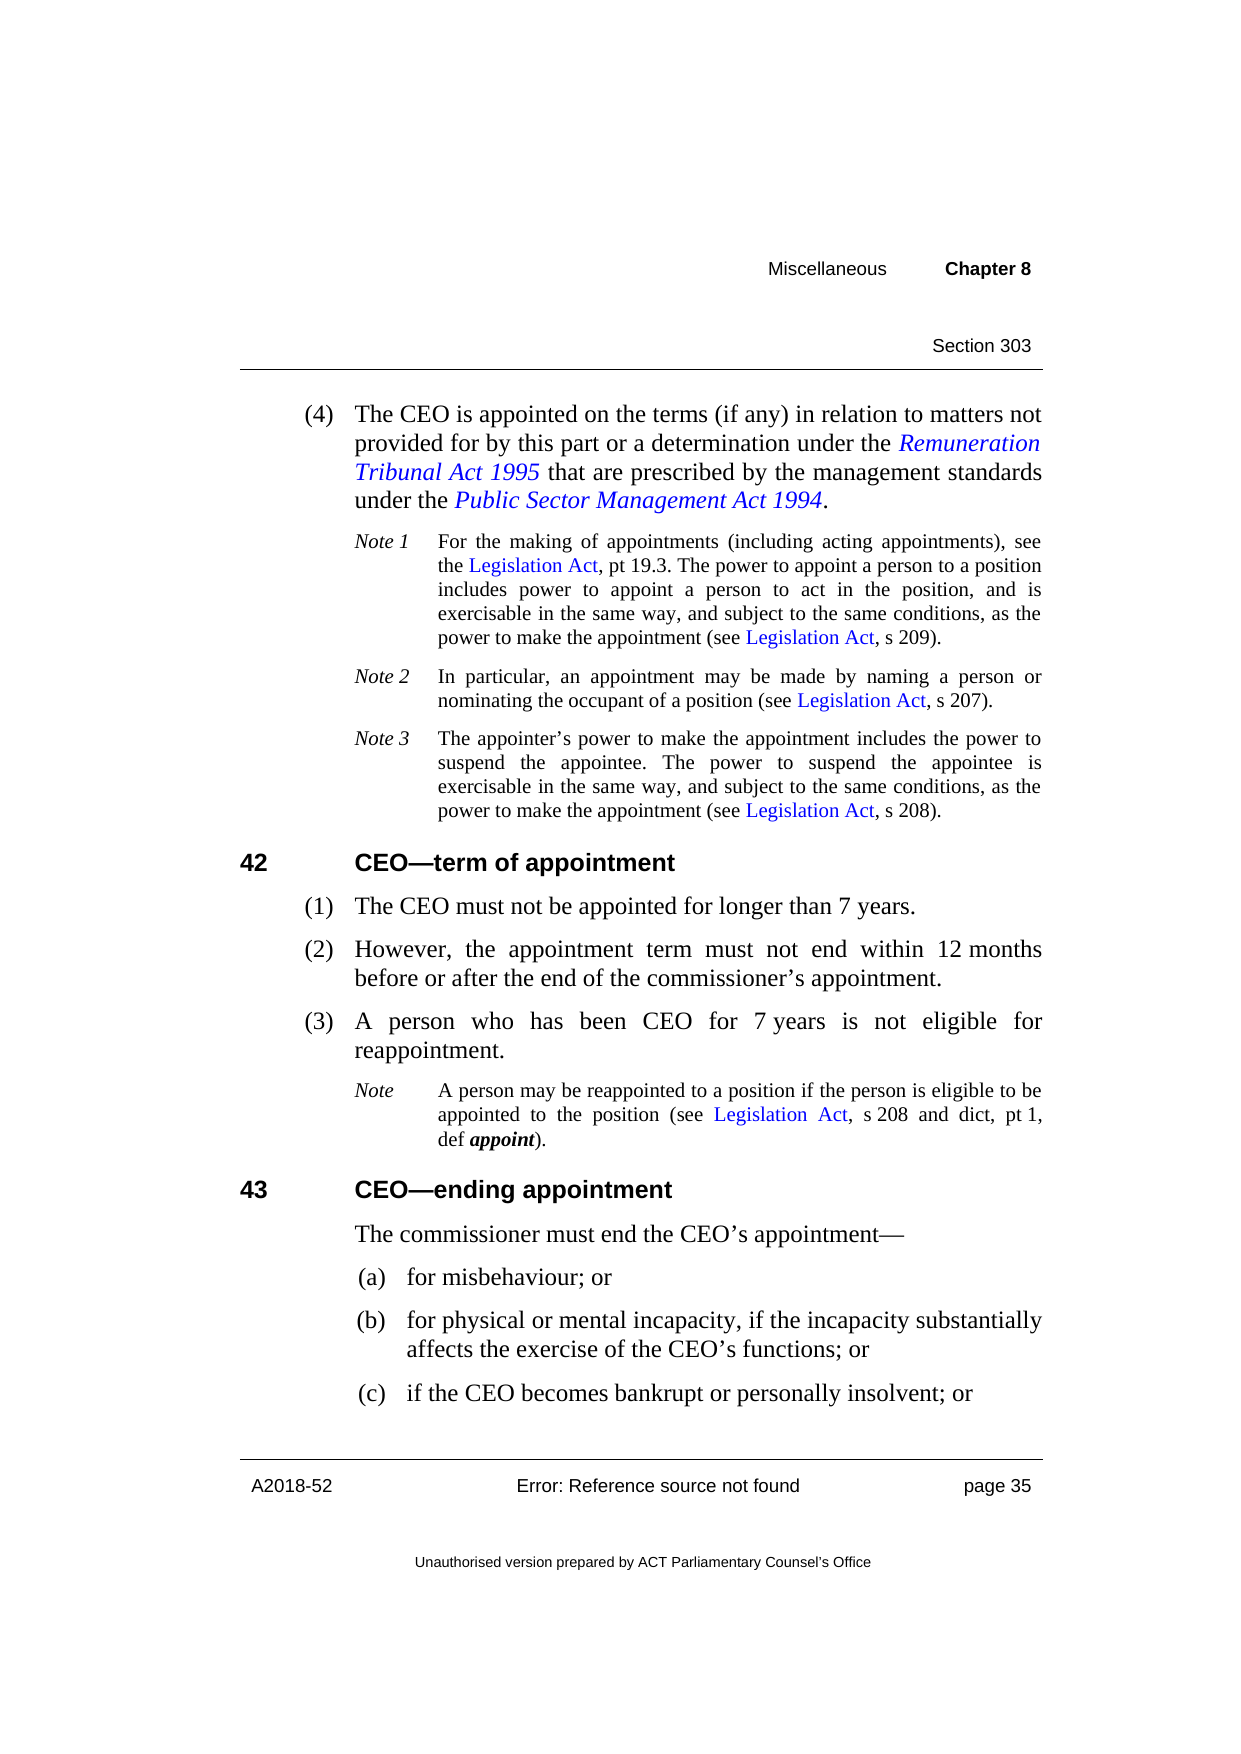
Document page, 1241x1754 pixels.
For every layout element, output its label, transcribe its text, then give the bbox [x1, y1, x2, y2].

text (c) if the CEO becomes bankrupt or personally insolvent; or [240, 1378, 1042, 1406]
text (4) The CEO is appointed on the terms (if any) in relation to matters not provided for by this part or a determination under the Remuneration Tribunal Act 1995 that are prescribed by the management standards under the Public Sector Management Act 1994. [240, 399, 1042, 514]
text The commissioner must end the CEO’s appointment— [354, 1219, 1042, 1248]
text (3) A person who has been CEO for 7 years is not eligible for reappointment. [240, 1006, 1042, 1064]
text (1) The CEO must not be appointed for longer than 7 years. [240, 891, 1042, 919]
text (a) for misbehaviour; or [240, 1262, 1042, 1291]
text Note 3 The appointer’s power to make the appointment includes the power to suspend the appointee. The power to suspend the appointee is exercisable in the same way, and subject to the same conditions, as the power to make the appointment (see Legislation Act, s 208). [354, 726, 1042, 822]
text Note 1 For the making of appointments (including acting appointments), see the Legislation Act, pt 19.3. The power to appoint a person to a position includes power to appoint a person to act in the position, and is exercisable in the same way, and subject to the same conditions, as the power to make the appointment (see Legislation Act, s 209). [354, 529, 1042, 649]
text 42 CEO—term of appointment [240, 847, 1042, 876]
text (2) However, the appointment term must not end within 12 months before or after the end of the commissioner’s appointment. [240, 934, 1042, 992]
text 43 CEO—ending appointment [240, 1176, 1042, 1204]
text Note A person may be reappointed to a position if the person is eligible to be appointed to the position (see Legislation Act, s 208 and dict, pt 1, def appoint). [354, 1078, 1042, 1151]
text (b) for physical or mental incapacity, if the incapacity substantially affects the exercise of the CEO’s functions; or [240, 1306, 1042, 1363]
text Note 2 In particular, an appointment may be made by naming a person or nominating the occupant of a position (see Legislation Act, s 207). [354, 663, 1042, 712]
